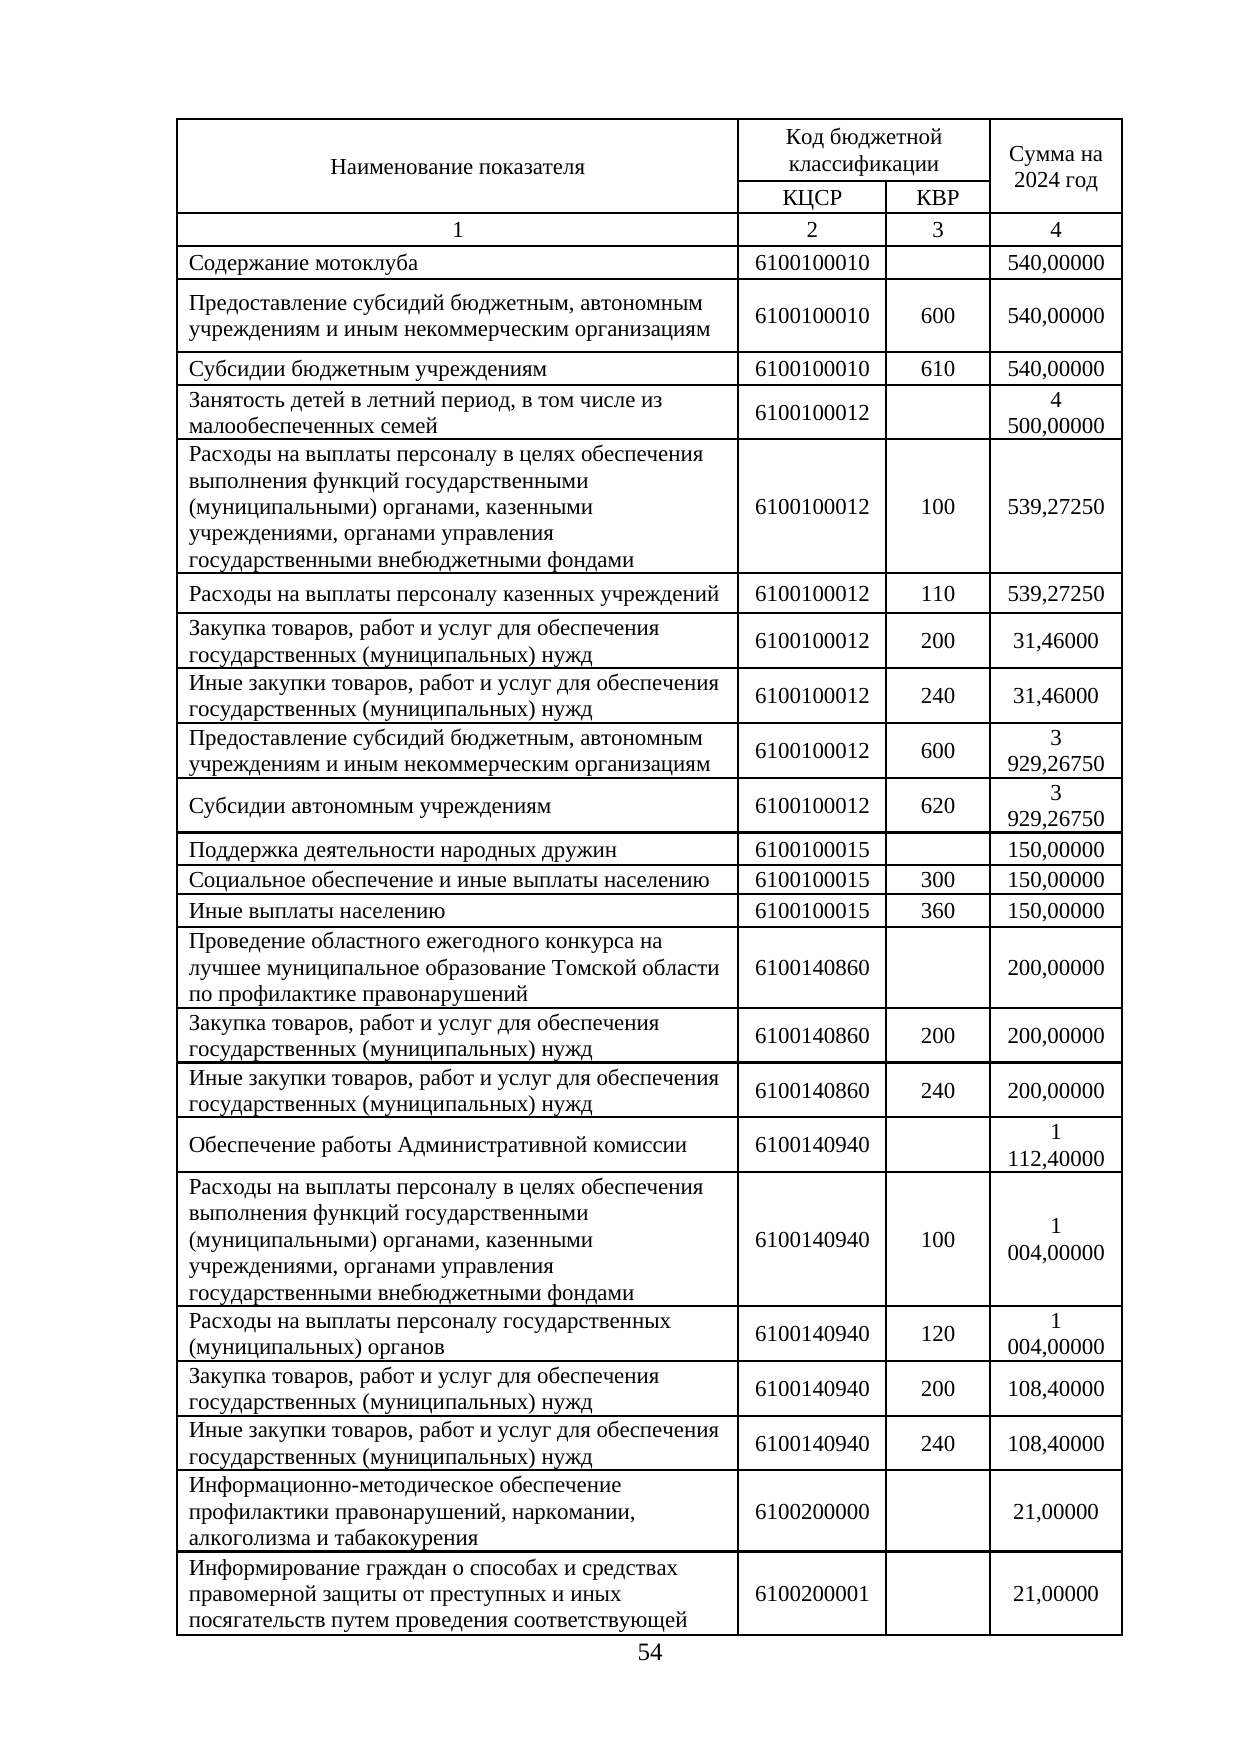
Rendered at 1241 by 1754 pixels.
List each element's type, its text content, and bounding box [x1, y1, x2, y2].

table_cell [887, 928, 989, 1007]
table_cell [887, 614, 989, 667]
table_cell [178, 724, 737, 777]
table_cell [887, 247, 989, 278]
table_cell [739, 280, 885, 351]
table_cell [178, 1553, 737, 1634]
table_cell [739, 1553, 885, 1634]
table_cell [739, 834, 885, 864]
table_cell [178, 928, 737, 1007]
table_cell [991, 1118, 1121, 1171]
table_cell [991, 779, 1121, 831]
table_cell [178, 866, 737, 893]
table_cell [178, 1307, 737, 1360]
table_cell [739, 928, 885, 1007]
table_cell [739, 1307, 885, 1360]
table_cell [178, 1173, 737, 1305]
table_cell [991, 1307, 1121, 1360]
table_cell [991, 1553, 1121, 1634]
table_cell 2 [739, 214, 885, 245]
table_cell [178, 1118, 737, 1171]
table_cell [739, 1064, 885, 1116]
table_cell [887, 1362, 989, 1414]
table_header Наименование показателя [178, 120, 737, 212]
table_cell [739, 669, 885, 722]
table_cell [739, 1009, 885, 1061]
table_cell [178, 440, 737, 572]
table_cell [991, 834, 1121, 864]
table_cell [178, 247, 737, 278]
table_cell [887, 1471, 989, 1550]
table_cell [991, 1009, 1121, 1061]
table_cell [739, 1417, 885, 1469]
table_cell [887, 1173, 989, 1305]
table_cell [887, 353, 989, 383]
table_cell 3 [887, 214, 989, 245]
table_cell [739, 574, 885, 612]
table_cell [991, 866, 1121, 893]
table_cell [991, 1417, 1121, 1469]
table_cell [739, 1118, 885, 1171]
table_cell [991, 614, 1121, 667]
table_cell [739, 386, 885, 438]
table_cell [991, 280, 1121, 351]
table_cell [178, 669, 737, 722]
table_header Код бюджетной классификации [739, 120, 989, 179]
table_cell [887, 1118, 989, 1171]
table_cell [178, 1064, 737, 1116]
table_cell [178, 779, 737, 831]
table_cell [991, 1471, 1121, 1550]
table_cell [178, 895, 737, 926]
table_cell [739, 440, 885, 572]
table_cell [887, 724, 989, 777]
table_cell 1 [178, 214, 737, 245]
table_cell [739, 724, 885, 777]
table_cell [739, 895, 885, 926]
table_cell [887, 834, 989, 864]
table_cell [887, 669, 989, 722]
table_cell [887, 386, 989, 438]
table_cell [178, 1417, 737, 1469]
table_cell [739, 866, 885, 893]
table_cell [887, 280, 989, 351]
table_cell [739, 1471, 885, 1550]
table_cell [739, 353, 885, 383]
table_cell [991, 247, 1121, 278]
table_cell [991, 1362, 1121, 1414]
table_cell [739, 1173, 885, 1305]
table_cell 4 [991, 214, 1121, 245]
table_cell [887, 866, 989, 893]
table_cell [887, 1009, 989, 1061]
table_cell КЦСР [739, 182, 885, 212]
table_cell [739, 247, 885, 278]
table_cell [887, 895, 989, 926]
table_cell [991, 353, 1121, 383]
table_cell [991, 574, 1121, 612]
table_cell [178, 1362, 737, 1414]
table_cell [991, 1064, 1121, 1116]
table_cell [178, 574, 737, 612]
table_cell КВР [887, 182, 989, 212]
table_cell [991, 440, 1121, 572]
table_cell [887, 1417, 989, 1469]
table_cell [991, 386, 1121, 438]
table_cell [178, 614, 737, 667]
table_header Сумма на 2024 год [991, 120, 1121, 212]
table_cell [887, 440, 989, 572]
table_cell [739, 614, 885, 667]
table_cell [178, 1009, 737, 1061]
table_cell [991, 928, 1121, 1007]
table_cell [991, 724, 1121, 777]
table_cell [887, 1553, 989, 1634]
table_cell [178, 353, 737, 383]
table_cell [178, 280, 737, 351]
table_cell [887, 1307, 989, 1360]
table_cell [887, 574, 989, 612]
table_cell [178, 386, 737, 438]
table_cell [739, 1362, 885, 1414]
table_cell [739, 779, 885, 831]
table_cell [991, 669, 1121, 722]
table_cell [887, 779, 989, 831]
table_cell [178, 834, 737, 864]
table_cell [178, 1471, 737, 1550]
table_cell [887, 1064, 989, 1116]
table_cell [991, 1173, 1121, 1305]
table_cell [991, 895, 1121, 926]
